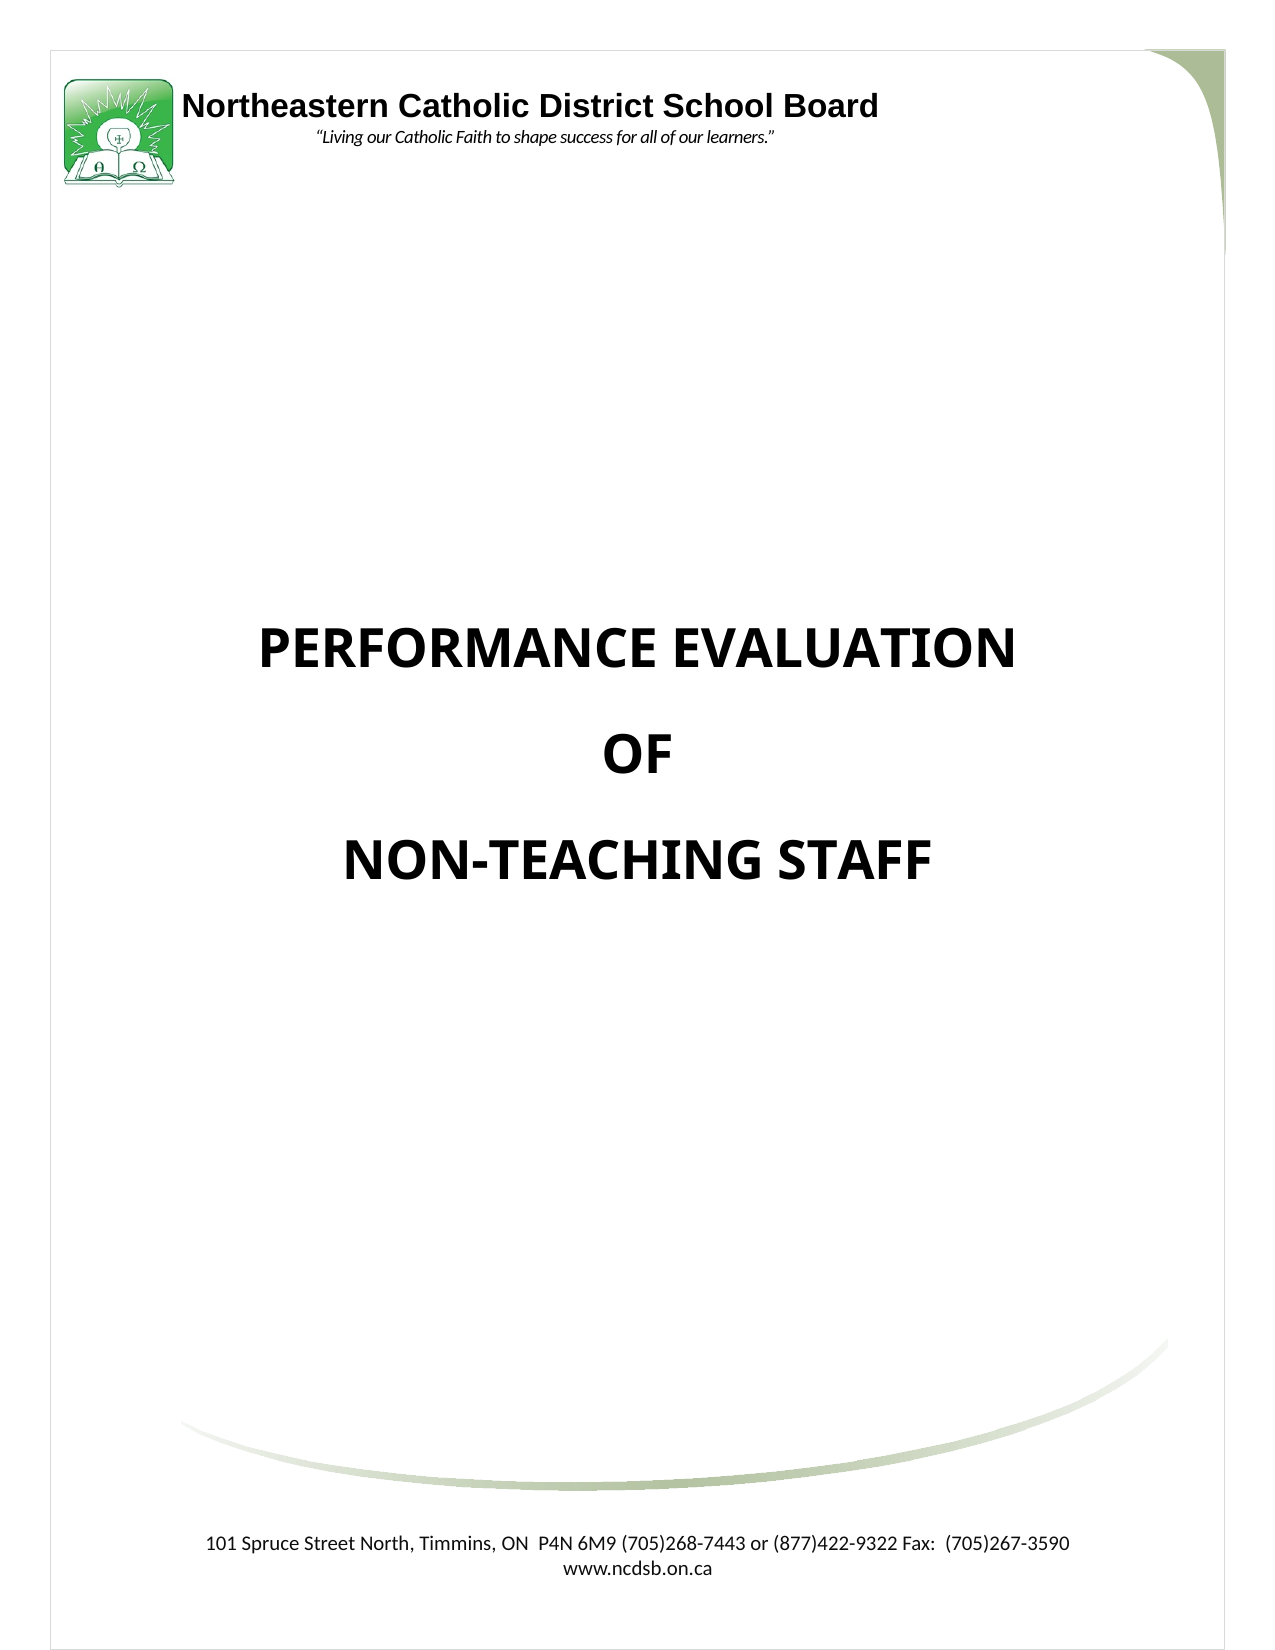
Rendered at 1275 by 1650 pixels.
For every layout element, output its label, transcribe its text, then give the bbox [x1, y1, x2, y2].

text NON-TEACHING STAFF [90, 821, 1185, 895]
text PERFORMANCE EVALUATION [90, 610, 1185, 684]
text OF [90, 716, 1185, 789]
picture [61, 76, 176, 188]
